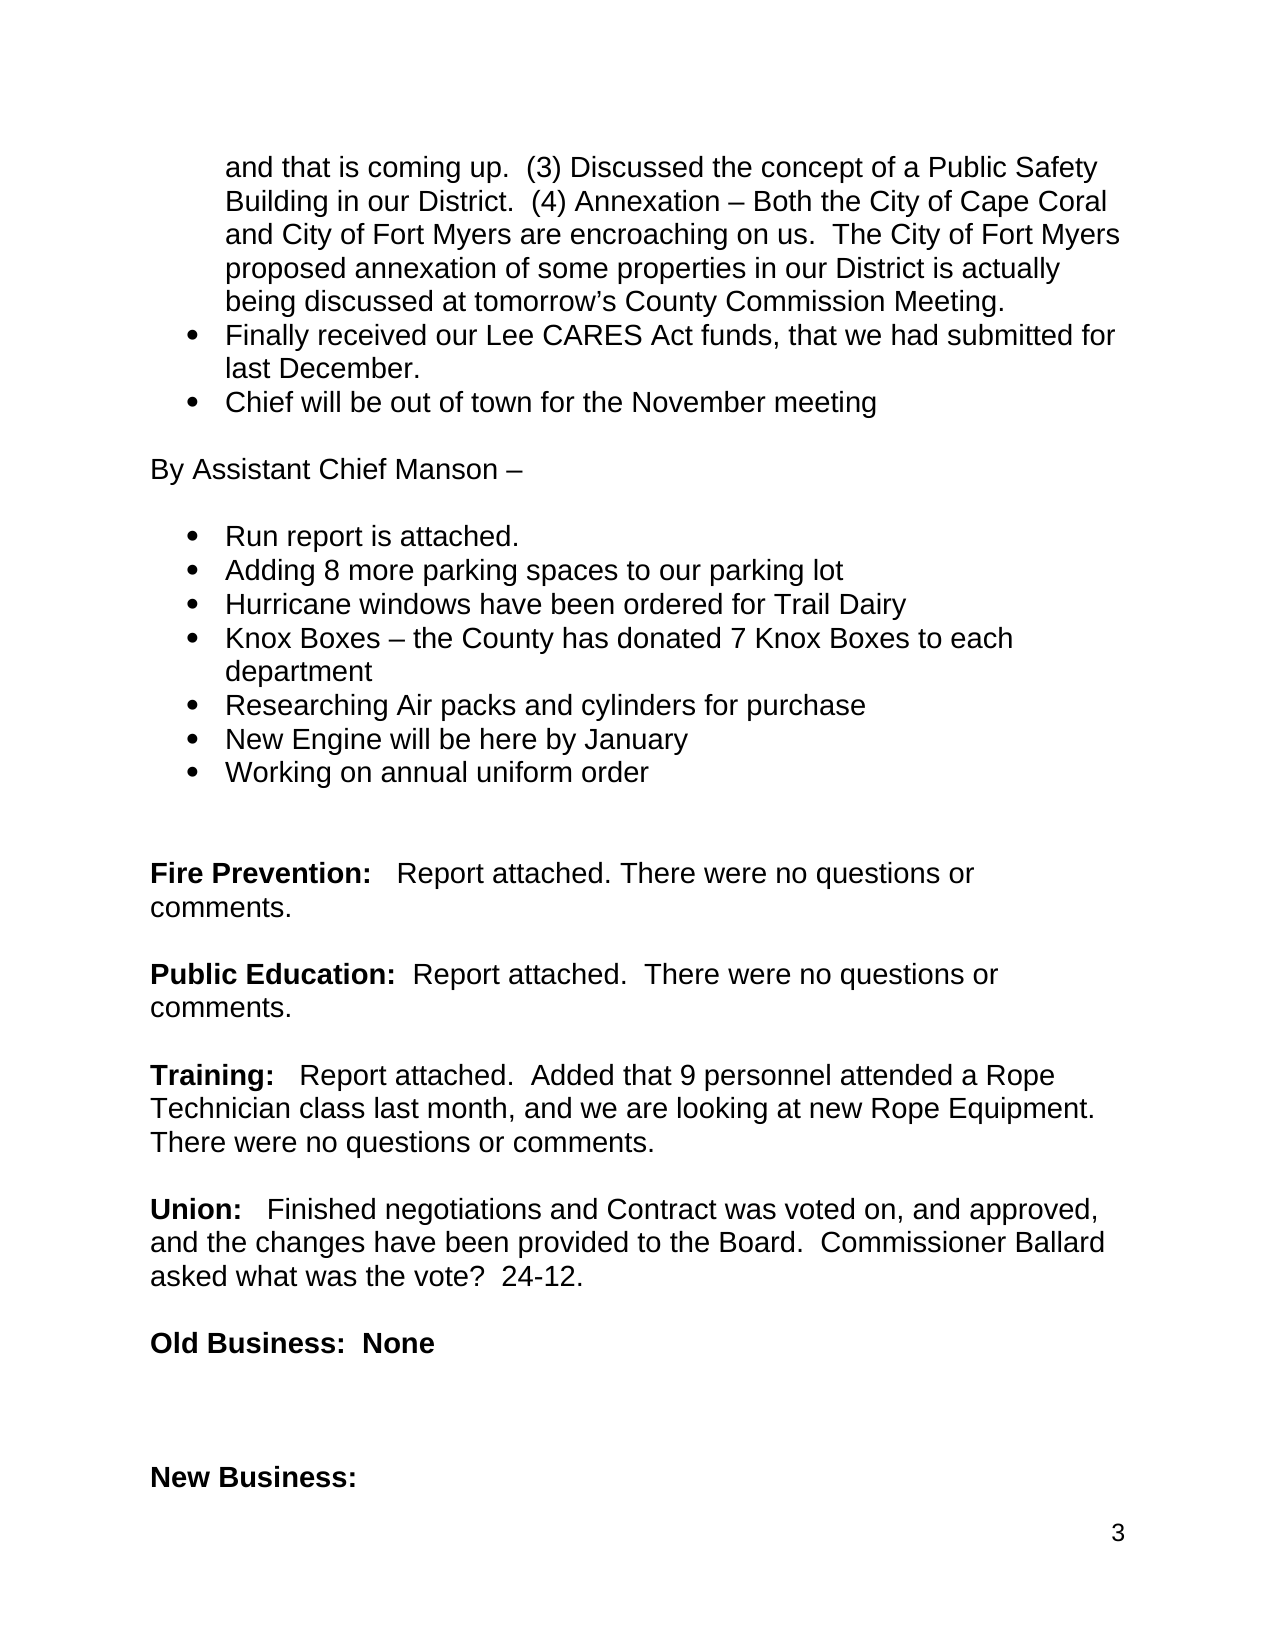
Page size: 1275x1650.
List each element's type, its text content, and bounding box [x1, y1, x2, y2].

list Knox Boxes – the County has donated 7 Knox Boxes to each department [187, 621, 1125, 688]
list New Engine will be here by January [187, 722, 1125, 755]
text Union: Finished negotiations and Contract was voted on, and approved, and the changes have been provided to the Board. Commissioner Ballard asked what was the vote? 24-12. [150, 1192, 1125, 1292]
list Working on annual uniform order [187, 755, 1125, 789]
text Training: Report attached. Added that 9 personnel attended a Rope Technician class last month, and we are looking at new Rope Equipment. There were no questions or comments. [150, 1057, 1125, 1158]
text Fire Prevention: Report attached. There were no questions or comments. [150, 856, 1125, 923]
text Public Education: Report attached. There were no questions or comments. [150, 957, 1125, 1024]
list Adding 8 more parking spaces to our parking lot [187, 553, 1125, 587]
list Researching Air packs and cylinders for purchase [187, 688, 1125, 722]
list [187, 150, 1125, 318]
text New Business: [150, 1460, 1125, 1493]
list Run report is attached. [187, 519, 1125, 553]
text By Assistant Chief Manson – [150, 452, 1125, 486]
list Chief will be out of town for the November meeting [187, 385, 1125, 419]
text Old Business: None [150, 1326, 1125, 1359]
list Finally received our Lee CARES Act funds, that we had submitted for last December. [187, 318, 1125, 385]
list Hurricane windows have been ordered for Trail Dairy [187, 587, 1125, 621]
